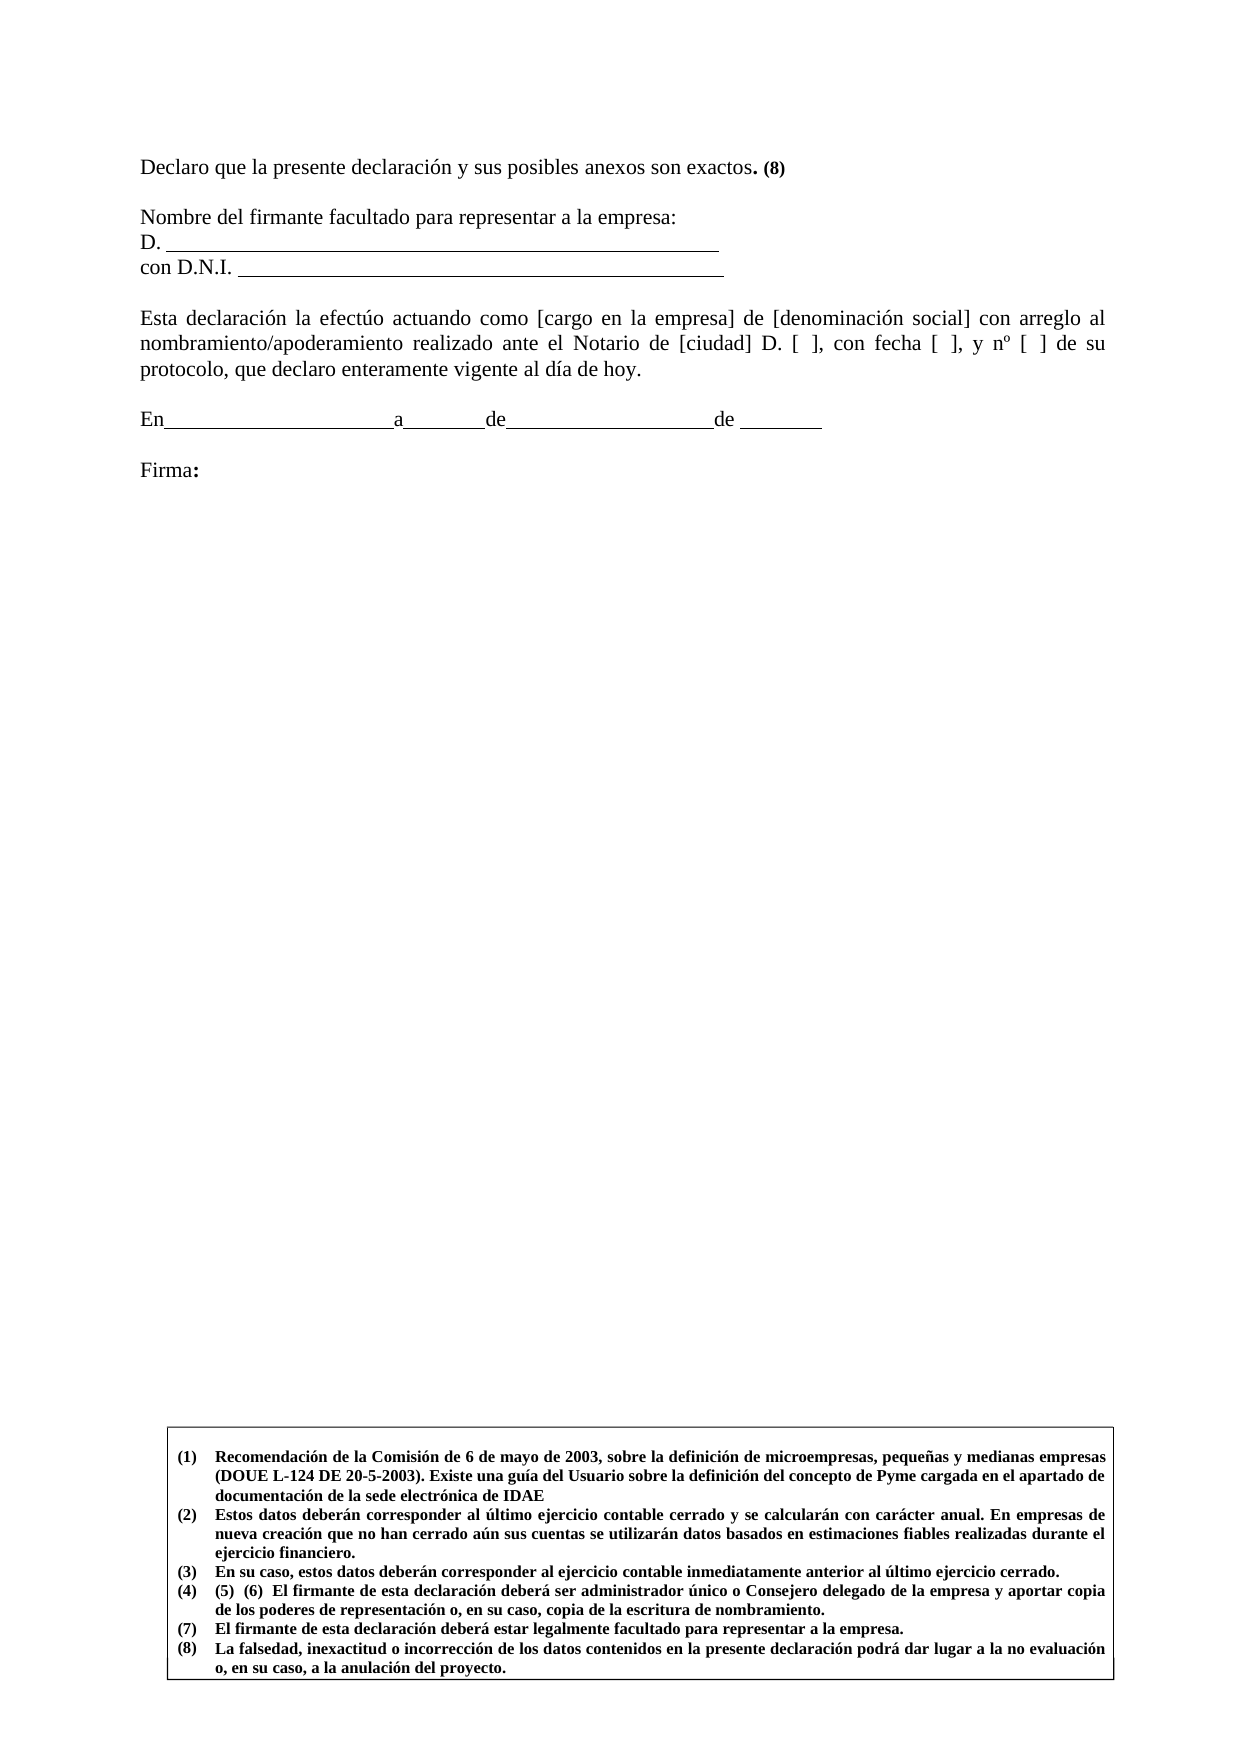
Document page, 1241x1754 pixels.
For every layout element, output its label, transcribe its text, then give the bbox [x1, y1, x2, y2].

text Declaro que la presente declaración y sus posibles anexos son exactos. (8) [140, 154, 1117, 179]
text Esta declaración la efectúo actuando como [cargo en la empresa] de [denominación social] con arreglo al nombramiento/apoderamiento realizado ante el Notario de [ciudad] D. [ ], con fecha [ ], y nº [ ] de su protocolo, que declaro enteramente vigente al día de hoy. [140, 305, 1107, 381]
text D. [140, 229, 1117, 255]
text En a de de [140, 406, 1117, 431]
text con D.N.I. [140, 255, 1117, 280]
text Firma: [140, 457, 1117, 482]
text Nombre del firmante facultado para representar a la empresa: [140, 204, 1117, 229]
